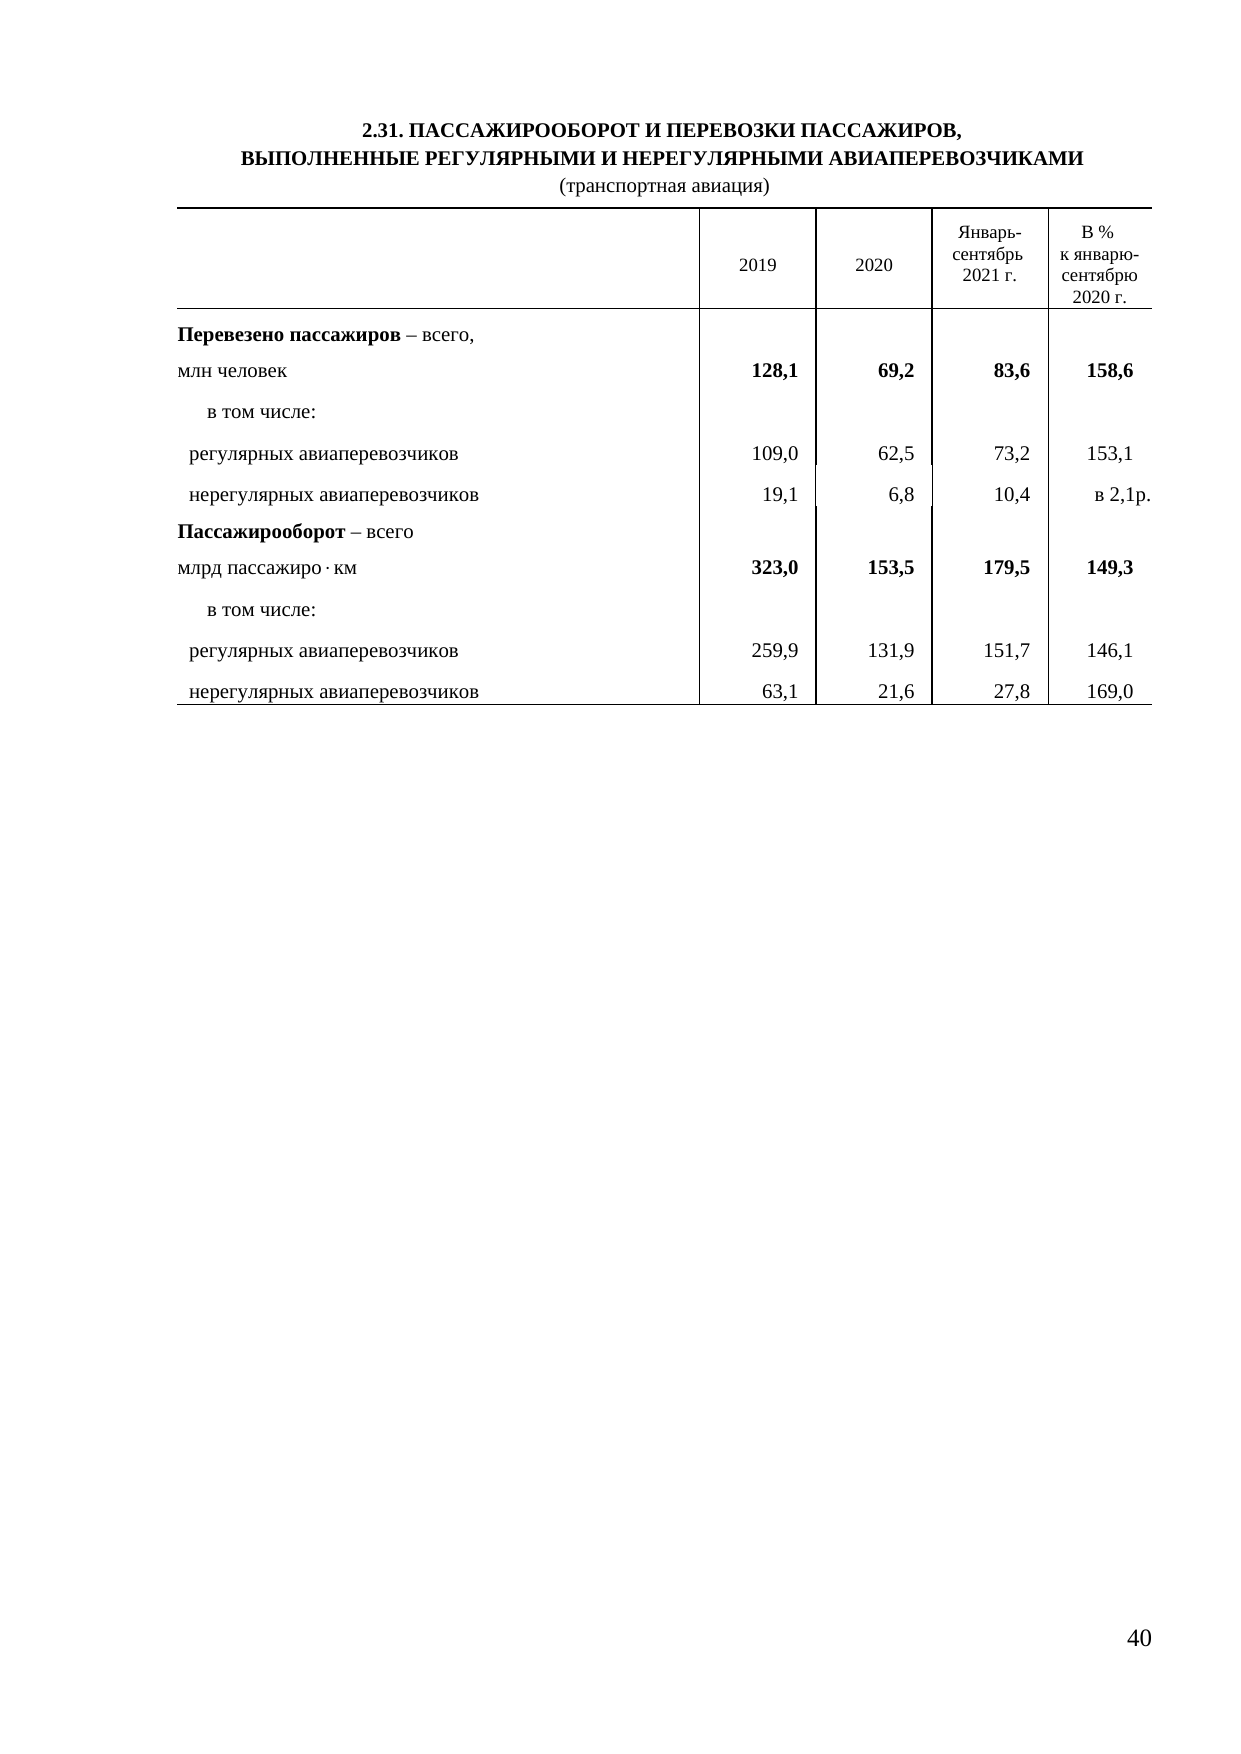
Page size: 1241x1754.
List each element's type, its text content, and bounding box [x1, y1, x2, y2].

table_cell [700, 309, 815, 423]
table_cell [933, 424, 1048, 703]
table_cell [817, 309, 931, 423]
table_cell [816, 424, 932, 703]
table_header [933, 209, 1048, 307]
text 2.31. Пассажирооборот и перевозки пассажиров, выполненные регулярными и нерегулярными авиаперевозчиками (транспортная авиация) [177, 118, 1152, 197]
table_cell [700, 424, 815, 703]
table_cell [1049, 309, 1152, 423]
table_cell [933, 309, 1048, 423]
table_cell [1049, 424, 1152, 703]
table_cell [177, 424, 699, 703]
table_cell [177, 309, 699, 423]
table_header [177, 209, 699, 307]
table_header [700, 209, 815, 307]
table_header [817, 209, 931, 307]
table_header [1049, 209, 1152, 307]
